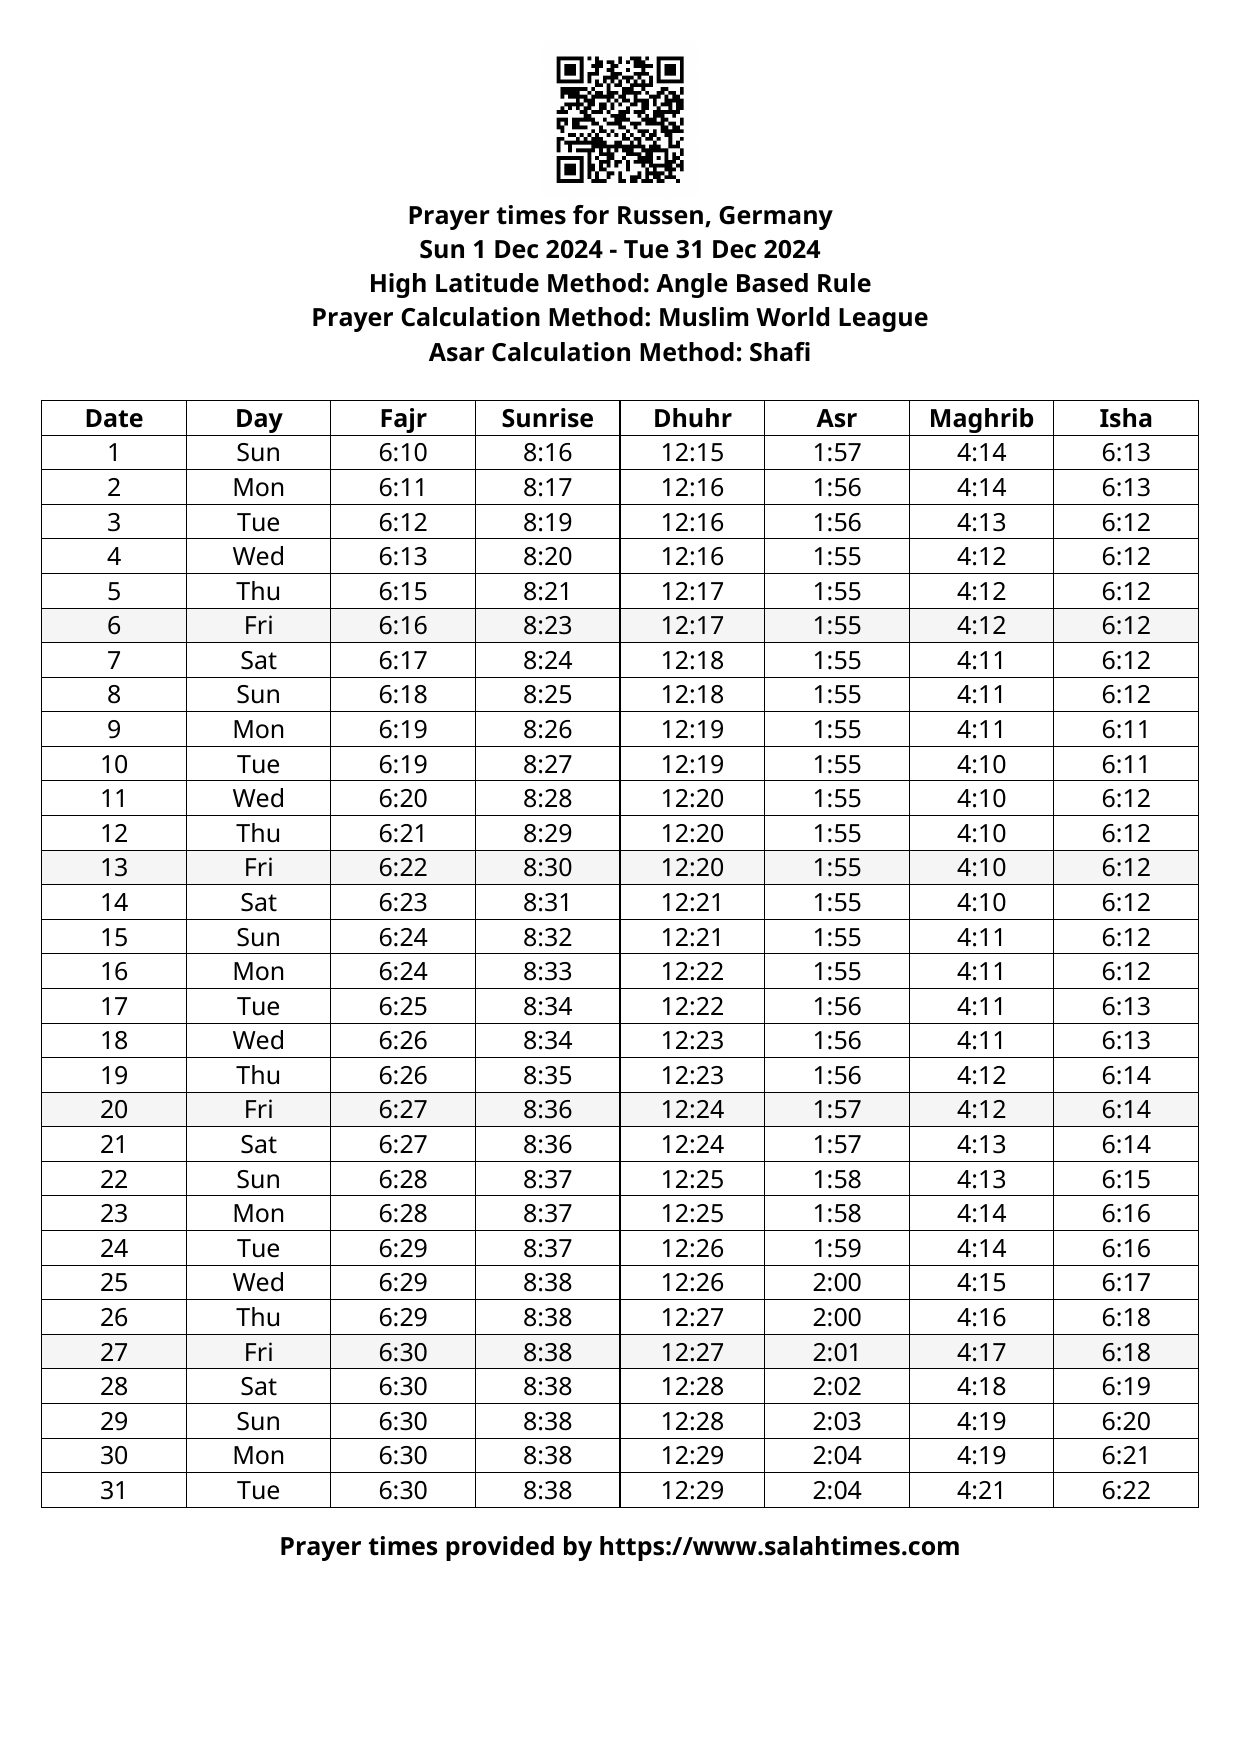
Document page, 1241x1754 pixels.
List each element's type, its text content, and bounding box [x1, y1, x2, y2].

table_header Fajr [331, 401, 475, 434]
table_cell 2:00 [765, 1300, 909, 1334]
table_cell Fri [187, 1093, 330, 1126]
table_cell 1:57 [765, 1127, 909, 1161]
table_cell 6:12 [1054, 954, 1198, 988]
table_cell 8:16 [476, 436, 619, 469]
table_cell 6 [42, 609, 186, 642]
table_cell 6:30 [331, 1473, 475, 1507]
table_cell 12:27 [621, 1300, 764, 1334]
table_cell 8:21 [476, 574, 619, 607]
table_cell 8:24 [476, 643, 619, 677]
table_cell 6:18 [1054, 1335, 1198, 1368]
table_cell 11 [42, 781, 186, 815]
table_cell 1:55 [765, 609, 909, 642]
table_cell 12:16 [621, 539, 764, 573]
table_cell Mon [187, 712, 330, 746]
table_cell Mon [187, 470, 330, 504]
table_cell 31 [42, 1473, 186, 1507]
table_cell 22 [42, 1162, 186, 1195]
table_cell 12:23 [621, 1058, 764, 1092]
table_cell 8:36 [476, 1127, 619, 1161]
table_cell 4:12 [910, 1093, 1053, 1126]
table_cell Mon [187, 954, 330, 988]
table_cell Wed [187, 539, 330, 573]
table_cell 27 [42, 1335, 186, 1368]
table_cell 8:37 [476, 1231, 619, 1264]
table_cell 4:21 [910, 1473, 1053, 1507]
table_cell 1:55 [765, 574, 909, 607]
table_cell 8:38 [476, 1335, 619, 1368]
table_cell 8:28 [476, 781, 619, 815]
table_cell 6:30 [331, 1404, 475, 1437]
table_cell 6:18 [331, 678, 475, 711]
table_cell 6:19 [1054, 1369, 1198, 1403]
table_cell 4:10 [910, 747, 1053, 780]
text Prayer times provided by https://www.salahtimes.com [42, 1528, 1198, 1563]
table_cell 12 [42, 816, 186, 849]
table_cell 1:55 [765, 678, 909, 711]
table_cell 29 [42, 1404, 186, 1437]
table_cell 4:19 [910, 1404, 1053, 1437]
table_cell 4:13 [910, 505, 1053, 538]
table_cell 4:14 [910, 436, 1053, 469]
table_cell 12:24 [621, 1093, 764, 1126]
table_cell 4:12 [910, 1058, 1053, 1092]
table_cell Thu [187, 1300, 330, 1334]
table_header Day [187, 401, 330, 434]
table_cell 8:32 [476, 920, 619, 953]
table_cell 4:13 [910, 1127, 1053, 1161]
table_cell 12:20 [621, 851, 764, 884]
table_cell 1:59 [765, 1231, 909, 1264]
table_cell 8:38 [476, 1404, 619, 1437]
table_cell 8:37 [476, 1162, 619, 1195]
table_cell 2:01 [765, 1335, 909, 1368]
table_cell 1 [42, 436, 186, 469]
table_cell 4:10 [910, 781, 1053, 815]
table_cell 8:35 [476, 1058, 619, 1092]
table_cell 6:20 [1054, 1404, 1198, 1437]
table_cell 1:55 [765, 920, 909, 953]
table_cell 4:12 [910, 574, 1053, 607]
table_cell 8:27 [476, 747, 619, 780]
table_cell 12:25 [621, 1162, 764, 1195]
table_cell 6:26 [331, 1024, 475, 1057]
table_cell 4:11 [910, 989, 1053, 1022]
table_cell 6:13 [1054, 436, 1198, 469]
table_cell 4:12 [910, 609, 1053, 642]
table_cell 8:34 [476, 1024, 619, 1057]
table_cell 12:19 [621, 712, 764, 746]
table_cell 6:11 [1054, 712, 1198, 746]
table_cell 6:30 [331, 1439, 475, 1472]
text Prayer Calculation Method: Muslim World League [42, 300, 1198, 334]
table_cell Tue [187, 1473, 330, 1507]
table_cell 6:19 [331, 747, 475, 780]
table_cell Fri [187, 851, 330, 884]
table_cell 12:21 [621, 885, 764, 919]
table_cell Tue [187, 989, 330, 1022]
table_cell 8:33 [476, 954, 619, 988]
table_cell Sat [187, 885, 330, 919]
table_cell 12:20 [621, 816, 764, 849]
table_cell 18 [42, 1024, 186, 1057]
table_cell 6:24 [331, 920, 475, 953]
table_header Maghrib [910, 401, 1053, 434]
table_cell 4:16 [910, 1300, 1053, 1334]
table_cell 6:30 [331, 1369, 475, 1403]
table_cell Thu [187, 574, 330, 607]
table_header Dhuhr [621, 401, 764, 434]
table_cell 25 [42, 1266, 186, 1299]
table_cell 12:26 [621, 1231, 764, 1264]
table_cell 12:19 [621, 747, 764, 780]
table_cell Wed [187, 1024, 330, 1057]
table_cell 6:20 [331, 781, 475, 815]
table_cell 7 [42, 643, 186, 677]
table_cell 2 [42, 470, 186, 504]
table_cell 6:11 [1054, 747, 1198, 780]
table_cell 1:55 [765, 954, 909, 988]
table_cell 1:57 [765, 1093, 909, 1126]
table_cell 13 [42, 851, 186, 884]
table_cell 8:17 [476, 470, 619, 504]
table_cell 4:11 [910, 678, 1053, 711]
table_cell 16 [42, 954, 186, 988]
table_cell 12:21 [621, 920, 764, 953]
table_cell 8:38 [476, 1300, 619, 1334]
table_cell 1:58 [765, 1162, 909, 1195]
table_cell 6:29 [331, 1231, 475, 1264]
table_cell 6:23 [331, 885, 475, 919]
table_cell 12:17 [621, 574, 764, 607]
table_cell 6:16 [1054, 1231, 1198, 1264]
table_cell 12:26 [621, 1266, 764, 1299]
table_cell 6:19 [331, 712, 475, 746]
table_cell 4:11 [910, 920, 1053, 953]
table_cell 12:20 [621, 781, 764, 815]
table_cell Sun [187, 678, 330, 711]
table_cell 6:14 [1054, 1127, 1198, 1161]
table_cell 6:11 [331, 470, 475, 504]
table_cell 2:02 [765, 1369, 909, 1403]
table_cell 6:29 [331, 1266, 475, 1299]
text High Latitude Method: Angle Based Rule [42, 266, 1198, 300]
table_cell 6:12 [1054, 781, 1198, 815]
table_cell 1:56 [765, 1058, 909, 1092]
table_cell 6:14 [1054, 1058, 1198, 1092]
table_header Isha [1054, 401, 1198, 434]
table_cell 28 [42, 1369, 186, 1403]
table_cell 8 [42, 678, 186, 711]
table_cell 6:13 [1054, 989, 1198, 1022]
table_cell 6:15 [331, 574, 475, 607]
table_cell 30 [42, 1439, 186, 1472]
table_cell 1:55 [765, 712, 909, 746]
table_cell 1:55 [765, 643, 909, 677]
table_cell 4:14 [910, 1231, 1053, 1264]
table_cell 4:14 [910, 470, 1053, 504]
table_cell Tue [187, 747, 330, 780]
table_cell 6:12 [1054, 920, 1198, 953]
table_cell 15 [42, 920, 186, 953]
table_cell 6:16 [331, 609, 475, 642]
table_cell 1:58 [765, 1196, 909, 1230]
table_cell 12:22 [621, 989, 764, 1022]
table_cell 6:28 [331, 1196, 475, 1230]
table_header Date [42, 401, 186, 434]
table_cell 6:17 [1054, 1266, 1198, 1299]
text Sun 1 Dec 2024 - Tue 31 Dec 2024 [42, 232, 1198, 266]
table_cell 2:04 [765, 1439, 909, 1472]
table_cell 4:11 [910, 954, 1053, 988]
table_cell 4:11 [910, 643, 1053, 677]
table_cell 8:31 [476, 885, 619, 919]
table_cell 14 [42, 885, 186, 919]
table_cell 4:12 [910, 539, 1053, 573]
table_cell 6:12 [1054, 851, 1198, 884]
table_cell 8:30 [476, 851, 619, 884]
table_cell 6:13 [331, 539, 475, 573]
table_cell Sun [187, 1404, 330, 1437]
table_cell 4:15 [910, 1266, 1053, 1299]
table_cell 8:38 [476, 1266, 619, 1299]
table_cell Fri [187, 609, 330, 642]
table_cell 6:29 [331, 1300, 475, 1334]
table_cell Wed [187, 1266, 330, 1299]
table_cell 6:12 [1054, 609, 1198, 642]
table_cell 6:22 [331, 851, 475, 884]
table_cell 6:15 [1054, 1162, 1198, 1195]
table_cell 6:25 [331, 989, 475, 1022]
table_cell 6:12 [1054, 885, 1198, 919]
table_cell 4:19 [910, 1439, 1053, 1472]
table_cell 6:28 [331, 1162, 475, 1195]
table_cell 6:22 [1054, 1473, 1198, 1507]
table_cell 8:38 [476, 1473, 619, 1507]
table_cell Mon [187, 1439, 330, 1472]
table_cell 1:56 [765, 505, 909, 538]
table_cell 8:34 [476, 989, 619, 1022]
table_cell 12:22 [621, 954, 764, 988]
table_cell 12:28 [621, 1404, 764, 1437]
table_cell 21 [42, 1127, 186, 1161]
table_header Asr [765, 401, 909, 434]
table_cell 6:12 [331, 505, 475, 538]
table_cell 6:13 [1054, 1024, 1198, 1057]
table_cell 10 [42, 747, 186, 780]
table_cell 6:27 [331, 1127, 475, 1161]
table_cell 6:14 [1054, 1093, 1198, 1126]
text Asar Calculation Method: Shafi [42, 334, 1198, 368]
table_cell 8:38 [476, 1439, 619, 1472]
table_cell 19 [42, 1058, 186, 1092]
table_cell 17 [42, 989, 186, 1022]
table_cell 2:03 [765, 1404, 909, 1437]
table_cell 8:26 [476, 712, 619, 746]
table_cell 5 [42, 574, 186, 607]
table_cell 12:25 [621, 1196, 764, 1230]
table_cell Thu [187, 1058, 330, 1092]
table_cell Sun [187, 1162, 330, 1195]
table_cell Fri [187, 1335, 330, 1368]
table_cell Wed [187, 781, 330, 815]
table_header Sunrise [476, 401, 619, 434]
table_cell Sat [187, 643, 330, 677]
table_cell 6:12 [1054, 574, 1198, 607]
table_cell 4:13 [910, 1162, 1053, 1195]
table_cell 8:23 [476, 609, 619, 642]
table_cell 12:27 [621, 1335, 764, 1368]
table_cell Sun [187, 920, 330, 953]
table_cell 8:36 [476, 1093, 619, 1126]
table_cell 6:17 [331, 643, 475, 677]
table_cell 3 [42, 505, 186, 538]
table_cell 4:14 [910, 1196, 1053, 1230]
text Prayer times for Russen, Germany [42, 198, 1198, 232]
table_cell 6:21 [331, 816, 475, 849]
table_cell 26 [42, 1300, 186, 1334]
table_cell 12:16 [621, 470, 764, 504]
table_cell 4:18 [910, 1369, 1053, 1403]
table_cell 4:10 [910, 816, 1053, 849]
table_cell 6:12 [1054, 678, 1198, 711]
table_cell 6:30 [331, 1335, 475, 1368]
table_cell Sat [187, 1369, 330, 1403]
table_cell 6:16 [1054, 1196, 1198, 1230]
table_cell 6:18 [1054, 1300, 1198, 1334]
table_cell 1:57 [765, 436, 909, 469]
table_cell 6:10 [331, 436, 475, 469]
table_cell 8:37 [476, 1196, 619, 1230]
picture [542, 41, 699, 198]
table_cell Tue [187, 1231, 330, 1264]
table_cell 8:20 [476, 539, 619, 573]
table_cell 1:55 [765, 851, 909, 884]
table_cell 6:12 [1054, 539, 1198, 573]
table_cell 12:18 [621, 643, 764, 677]
table_cell 1:55 [765, 781, 909, 815]
table_cell Mon [187, 1196, 330, 1230]
table_cell 1:55 [765, 816, 909, 849]
table_cell 23 [42, 1196, 186, 1230]
table_cell 4:11 [910, 712, 1053, 746]
table_cell 6:12 [1054, 505, 1198, 538]
table_cell Thu [187, 816, 330, 849]
table_cell 8:25 [476, 678, 619, 711]
table_cell 1:56 [765, 989, 909, 1022]
table_cell 12:15 [621, 436, 764, 469]
table_cell 2:00 [765, 1266, 909, 1299]
table_cell 12:17 [621, 609, 764, 642]
table_cell 1:56 [765, 470, 909, 504]
table_cell 12:24 [621, 1127, 764, 1161]
table_cell 1:55 [765, 539, 909, 573]
table_cell 4:17 [910, 1335, 1053, 1368]
table_cell 4:11 [910, 1024, 1053, 1057]
table_cell 12:16 [621, 505, 764, 538]
table_cell 12:18 [621, 678, 764, 711]
table_cell 1:56 [765, 1024, 909, 1057]
table_cell 12:29 [621, 1473, 764, 1507]
table_cell Sun [187, 436, 330, 469]
table_cell 6:12 [1054, 816, 1198, 849]
table_cell Tue [187, 505, 330, 538]
table_cell 6:21 [1054, 1439, 1198, 1472]
table_cell 6:13 [1054, 470, 1198, 504]
table_cell 1:55 [765, 885, 909, 919]
table_cell 4:10 [910, 885, 1053, 919]
table_cell 4 [42, 539, 186, 573]
table_cell 8:38 [476, 1369, 619, 1403]
table_cell 24 [42, 1231, 186, 1264]
table_cell 6:12 [1054, 643, 1198, 677]
table_cell 4:10 [910, 851, 1053, 884]
table_cell 12:28 [621, 1369, 764, 1403]
table_cell 12:29 [621, 1439, 764, 1472]
table_cell 6:26 [331, 1058, 475, 1092]
table_cell Sat [187, 1127, 330, 1161]
table_cell 8:29 [476, 816, 619, 849]
table_cell 9 [42, 712, 186, 746]
table_cell 6:24 [331, 954, 475, 988]
table_cell 20 [42, 1093, 186, 1126]
table_cell 12:23 [621, 1024, 764, 1057]
table_cell 1:55 [765, 747, 909, 780]
table_cell 2:04 [765, 1473, 909, 1507]
table_cell 8:19 [476, 505, 619, 538]
table_cell 6:27 [331, 1093, 475, 1126]
